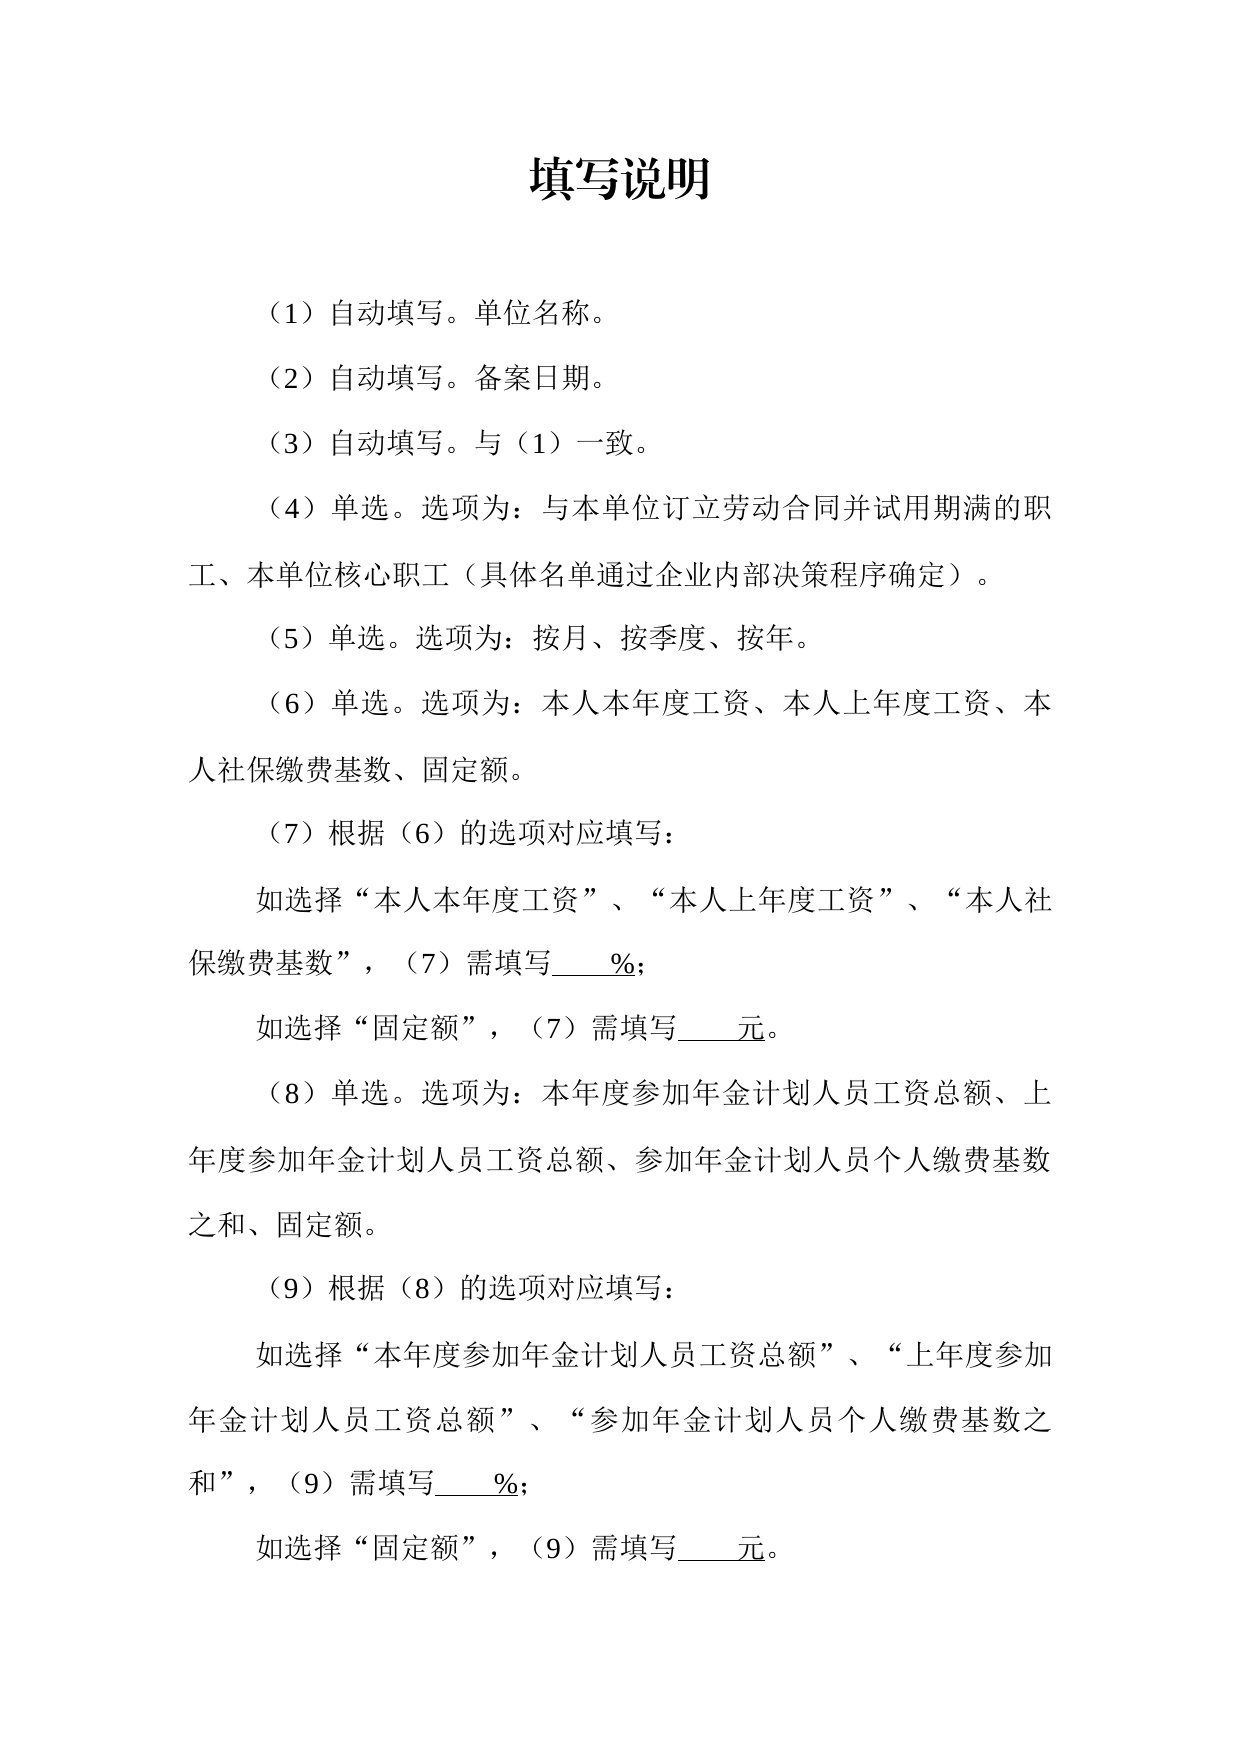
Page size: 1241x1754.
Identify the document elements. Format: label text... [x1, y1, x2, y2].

text （3）自动填写。与（1）一致。 [187, 410, 1053, 475]
text （4）单选。选项为：与本单位订立劳动合同并试用期满的职工、本单位核心职工（具体名单通过企业内部决策程序确定）。 [187, 475, 1053, 605]
text （1）自动填写。单位名称。 [187, 280, 1053, 345]
text 填写说明 [187, 150, 1053, 215]
text 如选择“固定额”，（9）需填写 元。 [187, 1515, 1053, 1580]
text （9）根据（8）的选项对应填写： [187, 1255, 1053, 1320]
text （6）单选。选项为：本人本年度工资、本人上年度工资、本人社保缴费基数、固定额。 [187, 670, 1053, 800]
text （7）根据（6）的选项对应填写： [187, 800, 1053, 865]
text 如选择“本年度参加年金计划人员工资总额”、“上年度参加年金计划人员工资总额”、“参加年金计划人员个人缴费基数之和”，（9）需填写 %； [187, 1320, 1053, 1515]
text 如选择“固定额”，（7）需填写 元。 [187, 995, 1053, 1060]
text （2）自动填写。备案日期。 [187, 345, 1053, 410]
text （5）单选。选项为：按月、按季度、按年。 [187, 605, 1053, 670]
text 如选择“本人本年度工资”、“本人上年度工资”、“本人社保缴费基数”，（7）需填写 %； [187, 865, 1053, 995]
text （8）单选。选项为：本年度参加年金计划人员工资总额、上年度参加年金计划人员工资总额、参加年金计划人员个人缴费基数之和、固定额。 [187, 1060, 1053, 1255]
